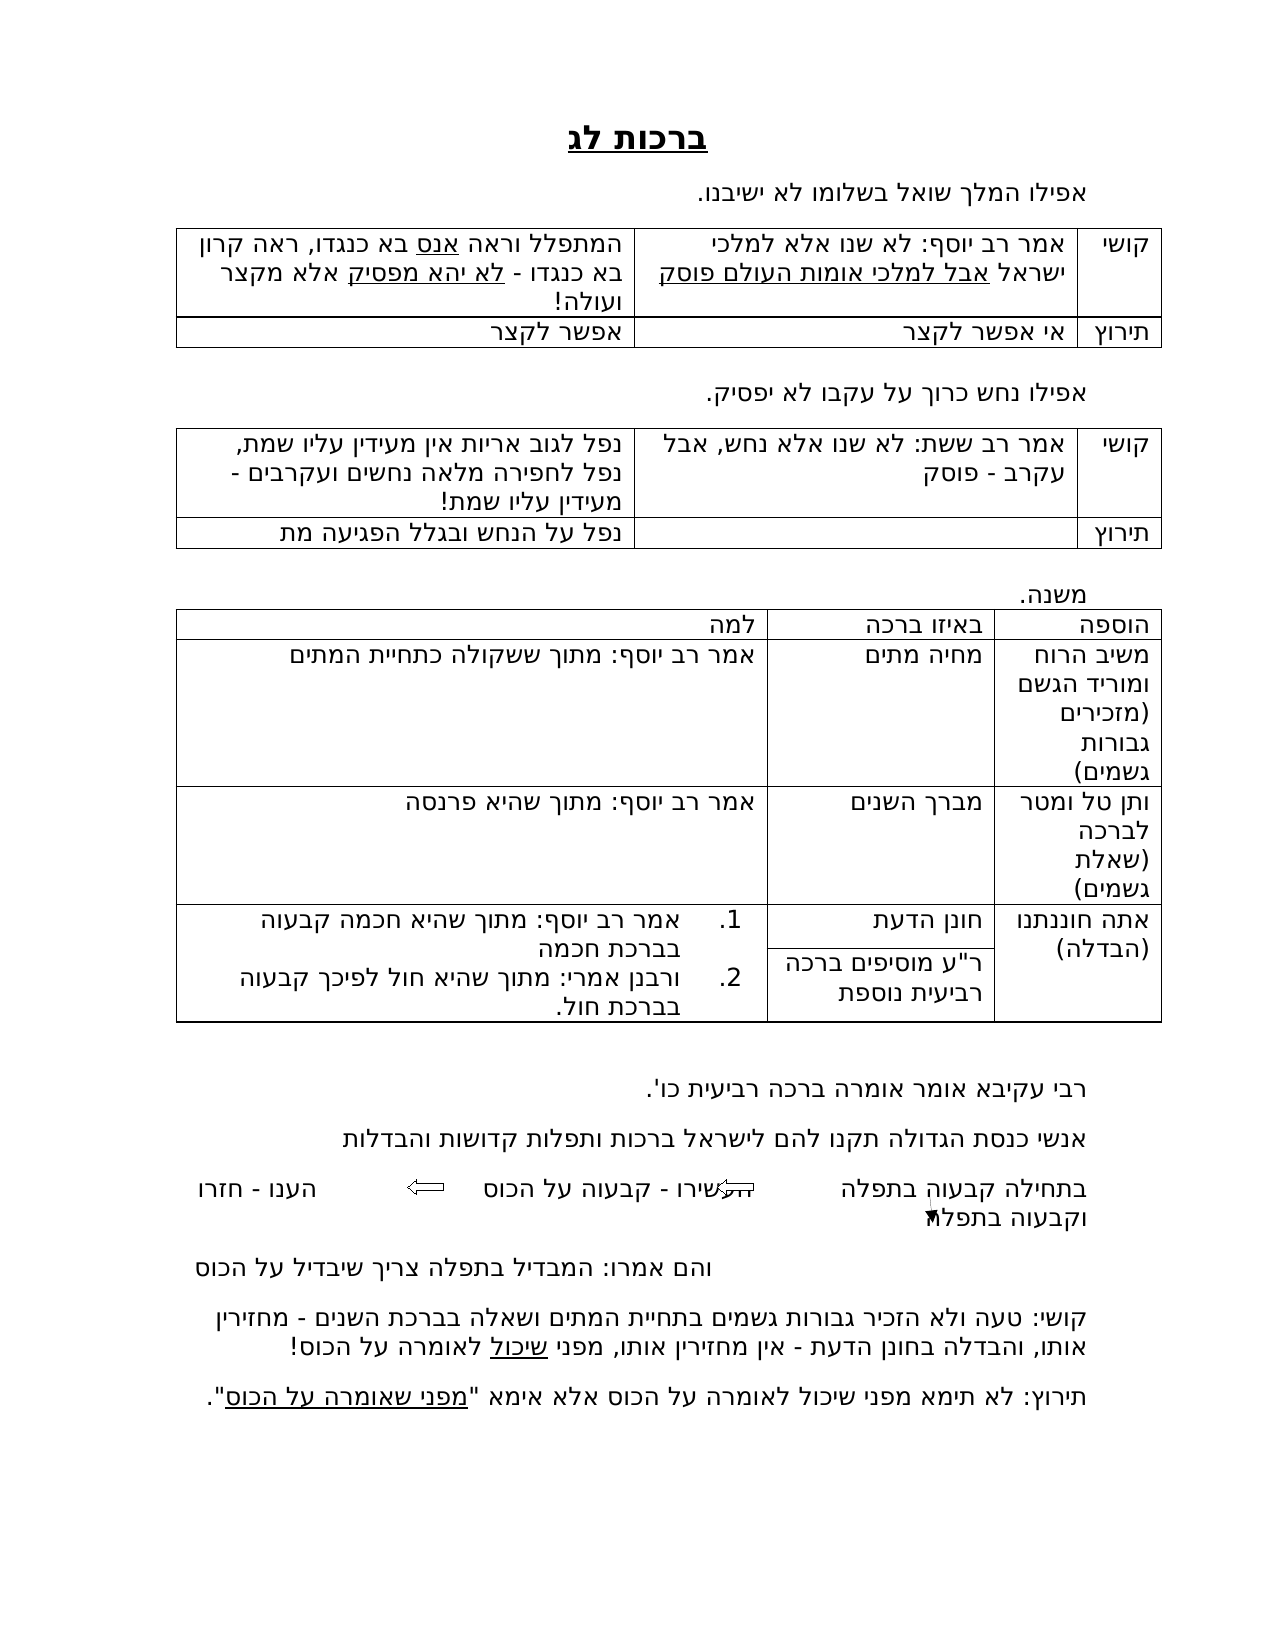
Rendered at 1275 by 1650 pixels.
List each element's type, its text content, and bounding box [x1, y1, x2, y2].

text אנשי כנסת הגדולה תקנו להם לישראל ברכות ותפלות קדושות והבדלות [187, 1124, 1087, 1153]
table_cell נפל על הנחש ובגלל הפגיעה מת [177, 518, 634, 548]
table_header קושי [1078, 229, 1161, 316]
table_header המתפלל וראה אנס בא כנגדו, ראה קרון בא כנגדו - לא יהא מפסיק אלא מקצר ועולה! [177, 229, 634, 316]
text אפילו נחש כרוך על עקבו לא יפסיק. [187, 378, 1087, 407]
table_cell ר"ע מוסיפים ברכה רביעית נוספת [768, 949, 994, 1021]
text משנה. [187, 580, 1087, 609]
table_header אמר רב ששת: לא שנו אלא נחש, אבל עקרב - פוסק [635, 429, 1077, 517]
table_cell אתה חוננתנו (הבדלה) [995, 905, 1161, 1021]
text אפילו המלך שואל בשלומו לא ישיבנו. [187, 178, 1087, 207]
table_header נפל לגוב אריות אין מעידין עליו שמת, נפל לחפירה מלאה נחשים ועקרבים - מעידין עליו שמת! [177, 429, 634, 517]
text ברכות לג [187, 118, 1087, 157]
table_cell ותן טל ומטר לברכה (שאלת גשמים) [995, 787, 1161, 904]
table_cell תירוץ [1078, 318, 1161, 347]
table_cell אי אפשר לקצר [635, 318, 1077, 347]
table_header אמר רב יוסף: לא שנו אלא למלכי ישראל אבל למלכי אומות העולם פוסק [635, 229, 1077, 316]
table_cell משיב הרוח ומוריד הגשם (מזכירים גבורות גשמים) [995, 640, 1161, 786]
table_cell אפשר לקצר [177, 318, 634, 347]
text תירוץ: לא תימא מפני שיכול לאומרה על הכוס אלא אימא "מפני שאומרה על הכוס". [187, 1382, 1087, 1411]
text והם אמרו: המבדיל בתפלה צריך שיבדיל על הכוס [114, 1253, 1087, 1282]
table_header למה [177, 610, 767, 639]
text קושי: טעה ולא הזכיר גבורות גשמים בתחיית המתים ושאלה בברכת השנים - מחזירין אותו, והבדלה בחונן הדעת - אין מחזירין אותו, מפני שיכול לאומרה על הכוס! [187, 1303, 1087, 1361]
table_header קושי [1078, 429, 1161, 517]
table_cell אמר רב יוסף: מתוך שהיא חכמה קבעוה בברכת חכמה ורבנן אמרי: מתוך שהיא חול לפיכך קבעוה בברכת חול. [177, 905, 767, 1021]
table_cell [635, 518, 1077, 548]
table_cell מברך השנים [768, 787, 994, 904]
table_header הוספה [995, 610, 1161, 639]
table_cell תירוץ [1078, 518, 1161, 548]
table_cell אמר רב יוסף: מתוך שהיא פרנסה [177, 787, 767, 904]
table_header באיזו ברכה [768, 610, 994, 639]
table_cell חונן הדעת [768, 905, 994, 947]
text רבי עקיבא אומר אומרה ברכה רביעית כו'. [187, 1074, 1087, 1103]
table_cell אמר רב יוסף: מתוך ששקולה כתחיית המתים [177, 640, 767, 786]
text בתחילה קבעוה בתפלה העשירו - קבעוה על הכוס הענו - חזרו וקבעוה בתפלה [114, 1174, 1087, 1232]
table_cell מחיה מתים [768, 640, 994, 786]
